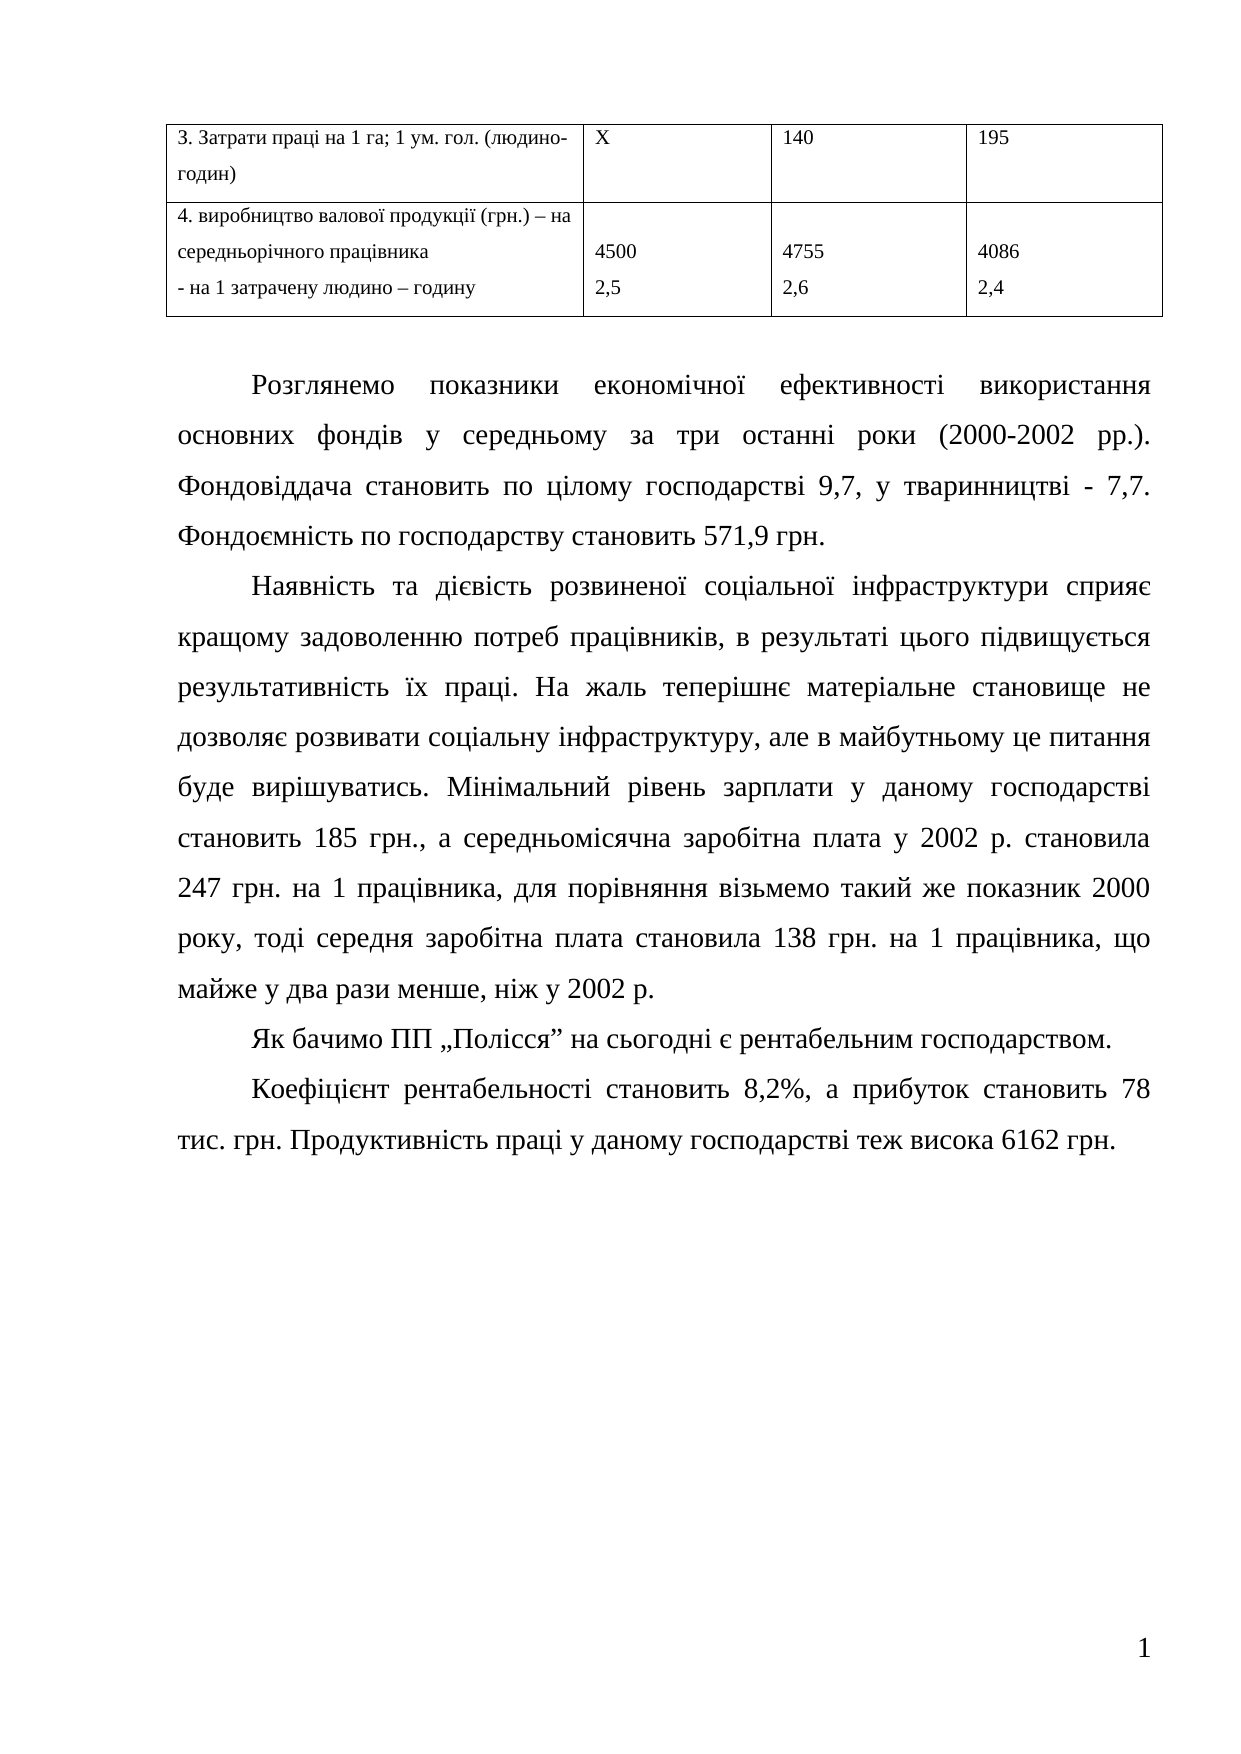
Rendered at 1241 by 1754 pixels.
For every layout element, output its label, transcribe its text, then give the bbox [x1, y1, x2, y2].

table_cell Х [584, 125, 771, 202]
table_cell 4755 2,6 [772, 203, 966, 316]
table_cell З. Затрати праці на 1 га; 1 ум. гол. (людино-годин) [167, 125, 583, 202]
table_cell 140 [772, 125, 966, 202]
text Коефіцієнт рентабельності становить 8,2%, а прибуток становить 78 тис. грн. Продуктивність праці у даному господарстві теж висока 6162 грн. [177, 1071, 1152, 1155]
table_cell 4500 2,5 [584, 203, 771, 316]
text Як бачимо ПП „Полісся” на сьогодні є рентабельним господарством. [177, 1021, 1152, 1055]
table_cell 4. виробництво валової продукції (грн.) – на середньорічного працівника - на 1 затрачену людино – годину [167, 203, 583, 316]
table_cell 4086 2,4 [967, 203, 1162, 316]
table_cell 195 [967, 125, 1162, 202]
text Розглянемо показники економічної ефективності використання основних фондів у середньому за три останні роки (2000-2002 рр.). Фондовіддача становить по цілому господарстві 9,7, у тваринництві - 7,7. Фондоємність по господарству становить 571,9 грн. [177, 367, 1152, 552]
text Наявність та дієвість розвиненої соціальної інфраструктури сприяє кращому задоволенню потреб працівників, в результаті цього підвищується результативність їх праці. На жаль теперішнє матеріальне становище не дозволяє розвивати соціальну інфраструктуру, але в майбутньому це питання буде вирішуватись. Мінімальний рівень зарплати у даному господарстві становить 185 грн., а середньомісячна заробітна плата у 2002 р. становила 247 грн. на 1 працівника, для порівняння візьмемо такий же показник 2000 року, тоді середня заробітна плата становила 138 грн. на 1 працівника, що майже у два рази менше, ніж у 2002 р. [177, 568, 1152, 1004]
